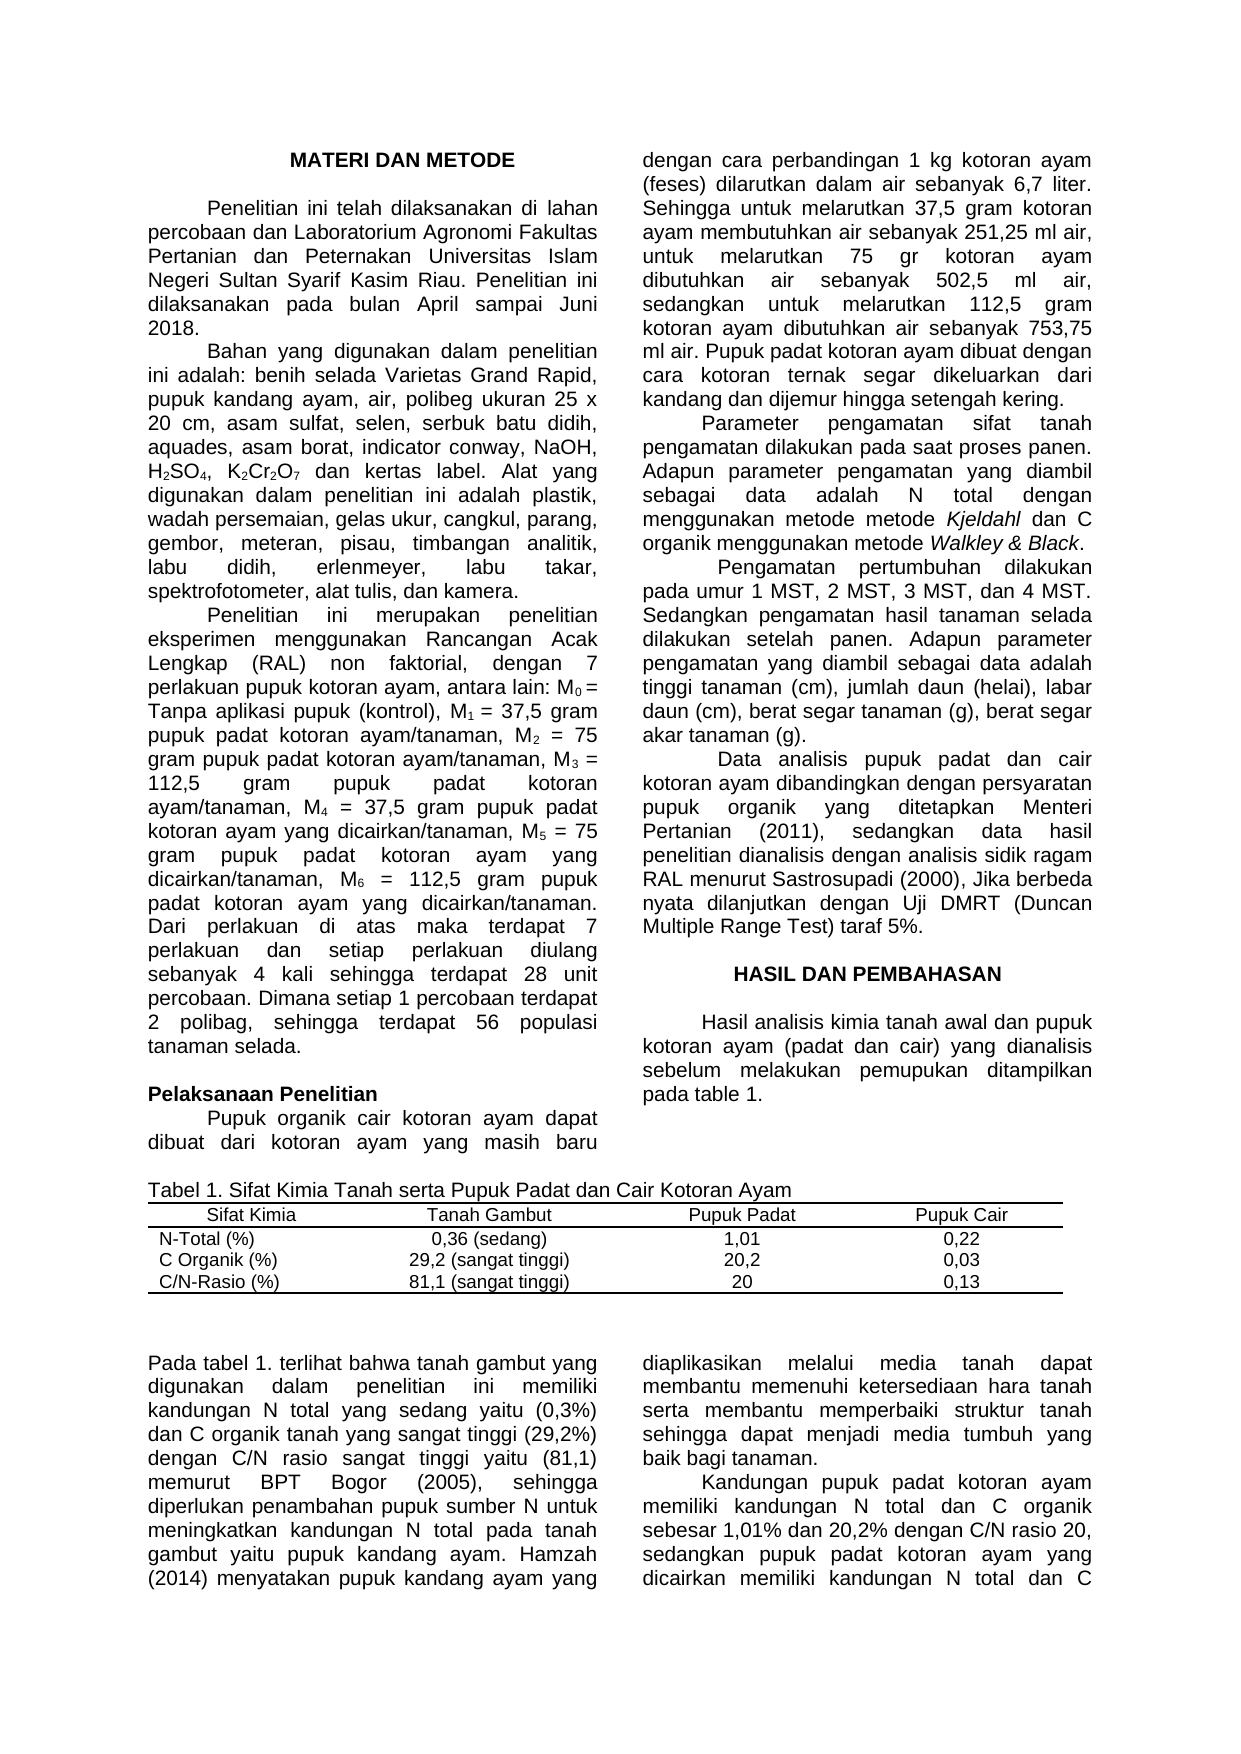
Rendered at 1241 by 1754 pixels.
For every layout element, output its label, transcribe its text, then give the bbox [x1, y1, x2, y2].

text Penelitian ini telah dilaksanakan di lahan percobaan dan Laboratorium Agronomi Fakultas Pertanian dan Peternakan Universitas Islam Negeri Sultan Syarif Kasim Riau. Penelitian ini dilaksanakan pada bulan April sampai Juni 2018. [148, 196, 598, 339]
text Data analisis pupuk padat dan cair kotoran ayam dibandingkan dengan persyaratan pupuk organik yang ditetapkan Menteri Pertanian (2011), sedangkan data hasil penelitian dianalisis dengan analisis sidik ragam RAL menurut Sastrosupadi (2000), Jika berbeda nyata dilanjutkan dengan Uji DMRT (Duncan Multiple Range Test) taraf 5%. [642, 747, 1092, 938]
text Pelaksanaan Penelitian [148, 1082, 598, 1106]
table_header Sifat Kimia [148, 1204, 354, 1226]
text Hasil analisis kimia tanah awal dan pupuk kotoran ayam (padat dan cair) yang dianalisis sebelum melakukan pemupukan ditampilkan pada table 1. [642, 1010, 1092, 1106]
table_cell 20,2 [624, 1249, 860, 1271]
list Pupuk organik cair kotoran ayam dapat dibuat dari kotoran ayam yang masih baru dengan cara perbandingan 1 kg kotoran ayam (feses) dilarutkan dalam air sebanyak 6,7 liter. Sehingga untuk melarutkan 37,5 gram kotoran ayam membutuhkan air sebanyak 251,25 ml air, untuk melarutkan 75 gr kotoran ayam dibutuhkan air sebanyak 502,5 ml air, sedangkan untuk melarutkan 112,5 gram kotoran ayam dibutuhkan air sebanyak 753,75 ml air. Pupuk padat kotoran ayam dibuat dengan cara kotoran ternak segar dikeluarkan dari kandang dan dijemur hingga setengah kering. [642, 148, 1092, 411]
text Pada tabel 1. terlihat bahwa tanah gambut yang digunakan dalam penelitian ini memiliki kandungan N total yang sedang yaitu (0,3%) dan C organik tanah yang sangat tinggi (29,2%) dengan C/N rasio sangat tinggi yaitu (81,1) memurut BPT Bogor (2005), sehingga diperlukan penambahan pupuk sumber N untuk meningkatkan kandungan N total pada tanah gambut yaitu pupuk kandang ayam. Hamzah (2014) menyatakan pupuk kandang ayam yang diaplikasikan melalui media tanah dapat membantu memenuhi ketersediaan hara tanah serta membantu memperbaiki struktur tanah sehingga dapat menjadi media tumbuh yang baik bagi tanaman. [148, 1350, 598, 1590]
table_header Tanah Gambut [355, 1204, 624, 1226]
text Pengamatan pertumbuhan dilakukan pada umur 1 MST, 2 MST, 3 MST, dan 4 MST. Sedangkan pengamatan hasil tanaman selada dilakukan setelah panen. Adapun parameter pengamatan yang diambil sebagai data adalah tinggi tanaman (cm), jumlah daun (helai), labar daun (cm), berat segar tanaman (g), berat segar akar tanaman (g). [642, 555, 1092, 747]
text HASIL DAN PEMBAHASAN [642, 962, 1092, 986]
table_header Pupuk Cair [860, 1204, 1063, 1226]
text Tabel 1. Sifat Kimia Tanah serta Pupuk Padat dan Cair Kotoran Ayam [148, 1178, 1092, 1202]
table_cell 0,13 [860, 1271, 1063, 1292]
list Penelitian ini merupakan penelitian eksperimen menggunakan Rancangan Acak Lengkap (RAL) non faktorial, dengan 7 perlakuan pupuk kotoran ayam, antara lain: M0 = Tanpa aplikasi pupuk (kontrol), M1 = 37,5 gram pupuk padat kotoran ayam/tanaman, M2 = 75 gram pupuk padat kotoran ayam/tanaman, M3 = 112,5 gram pupuk padat kotoran ayam/tanaman, M4 = 37,5 gram pupuk padat kotoran ayam yang dicairkan/tanaman, M5 = 75 gram pupuk padat kotoran ayam yang dicairkan/tanaman, M6 = 112,5 gram pupuk padat kotoran ayam yang dicairkan/tanaman. Dari perlakuan di atas maka terdapat 7 perlakuan dan setiap perlakuan diulang sebanyak 4 kali sehingga terdapat 28 unit percobaan. Dimana setiap 1 percobaan terdapat 2 polibag, sehingga terdapat 56 populasi tanaman selada. [148, 603, 598, 1058]
table_cell 0,03 [860, 1249, 1063, 1271]
table_cell N-Total (%) [148, 1228, 354, 1249]
table_cell C/N-Rasio (%) [148, 1271, 354, 1292]
table_cell C Organik (%) [148, 1249, 354, 1271]
text MATERI DAN METODE [148, 148, 598, 172]
table_cell 81,1 (sangat tinggi) [355, 1271, 624, 1292]
table_cell 20 [624, 1271, 860, 1292]
list Parameter pengamatan sifat tanah pengamatan dilakukan pada saat proses panen. Adapun parameter pengamatan yang diambil sebagai data adalah N total dengan menggunakan metode metode Kjeldahl dan C organik menggunakan metode Walkley & Black. [642, 411, 1092, 555]
text Pada tabel 1. terlihat bahwa tanah gambut yang digunakan dalam penelitian ini memiliki kandungan N total yang sedang yaitu (0,3%) dan C organik tanah yang sangat tinggi (29,2%) dengan C/N rasio sangat tinggi yaitu (81,1) memurut BPT Bogor (2005), sehingga diperlukan penambahan pupuk sumber N untuk meningkatkan kandungan N total pada tanah gambut yaitu pupuk kandang ayam. Hamzah (2014) menyatakan pupuk kandang ayam yang diaplikasikan melalui media tanah dapat membantu memenuhi ketersediaan hara tanah serta membantu memperbaiki struktur tanah sehingga dapat menjadi media tumbuh yang baik bagi tanaman. [642, 1350, 1092, 1470]
table_cell 1,01 [624, 1228, 860, 1249]
table_cell 0,36 (sedang) [355, 1228, 624, 1249]
table_header Pupuk Padat [624, 1204, 860, 1226]
table_cell 0,22 [860, 1228, 1063, 1249]
text Bahan yang digunakan dalam penelitian ini adalah: benih selada Varietas Grand Rapid, pupuk kandang ayam, air, polibeg ukuran 25 x 20 cm, asam sulfat, selen, serbuk batu didih, aquades, asam borat, indicator conway, NaOH, H2SO4, K2Cr2O7 dan kertas label. Alat yang digunakan dalam penelitian ini adalah plastik, wadah persemaian, gelas ukur, cangkul, parang, gembor, meteran, pisau, timbangan analitik, labu didih, erlenmeyer, labu takar, spektrofotometer, alat tulis, dan kamera. [148, 339, 598, 603]
table_cell 29,2 (sangat tinggi) [355, 1249, 624, 1271]
